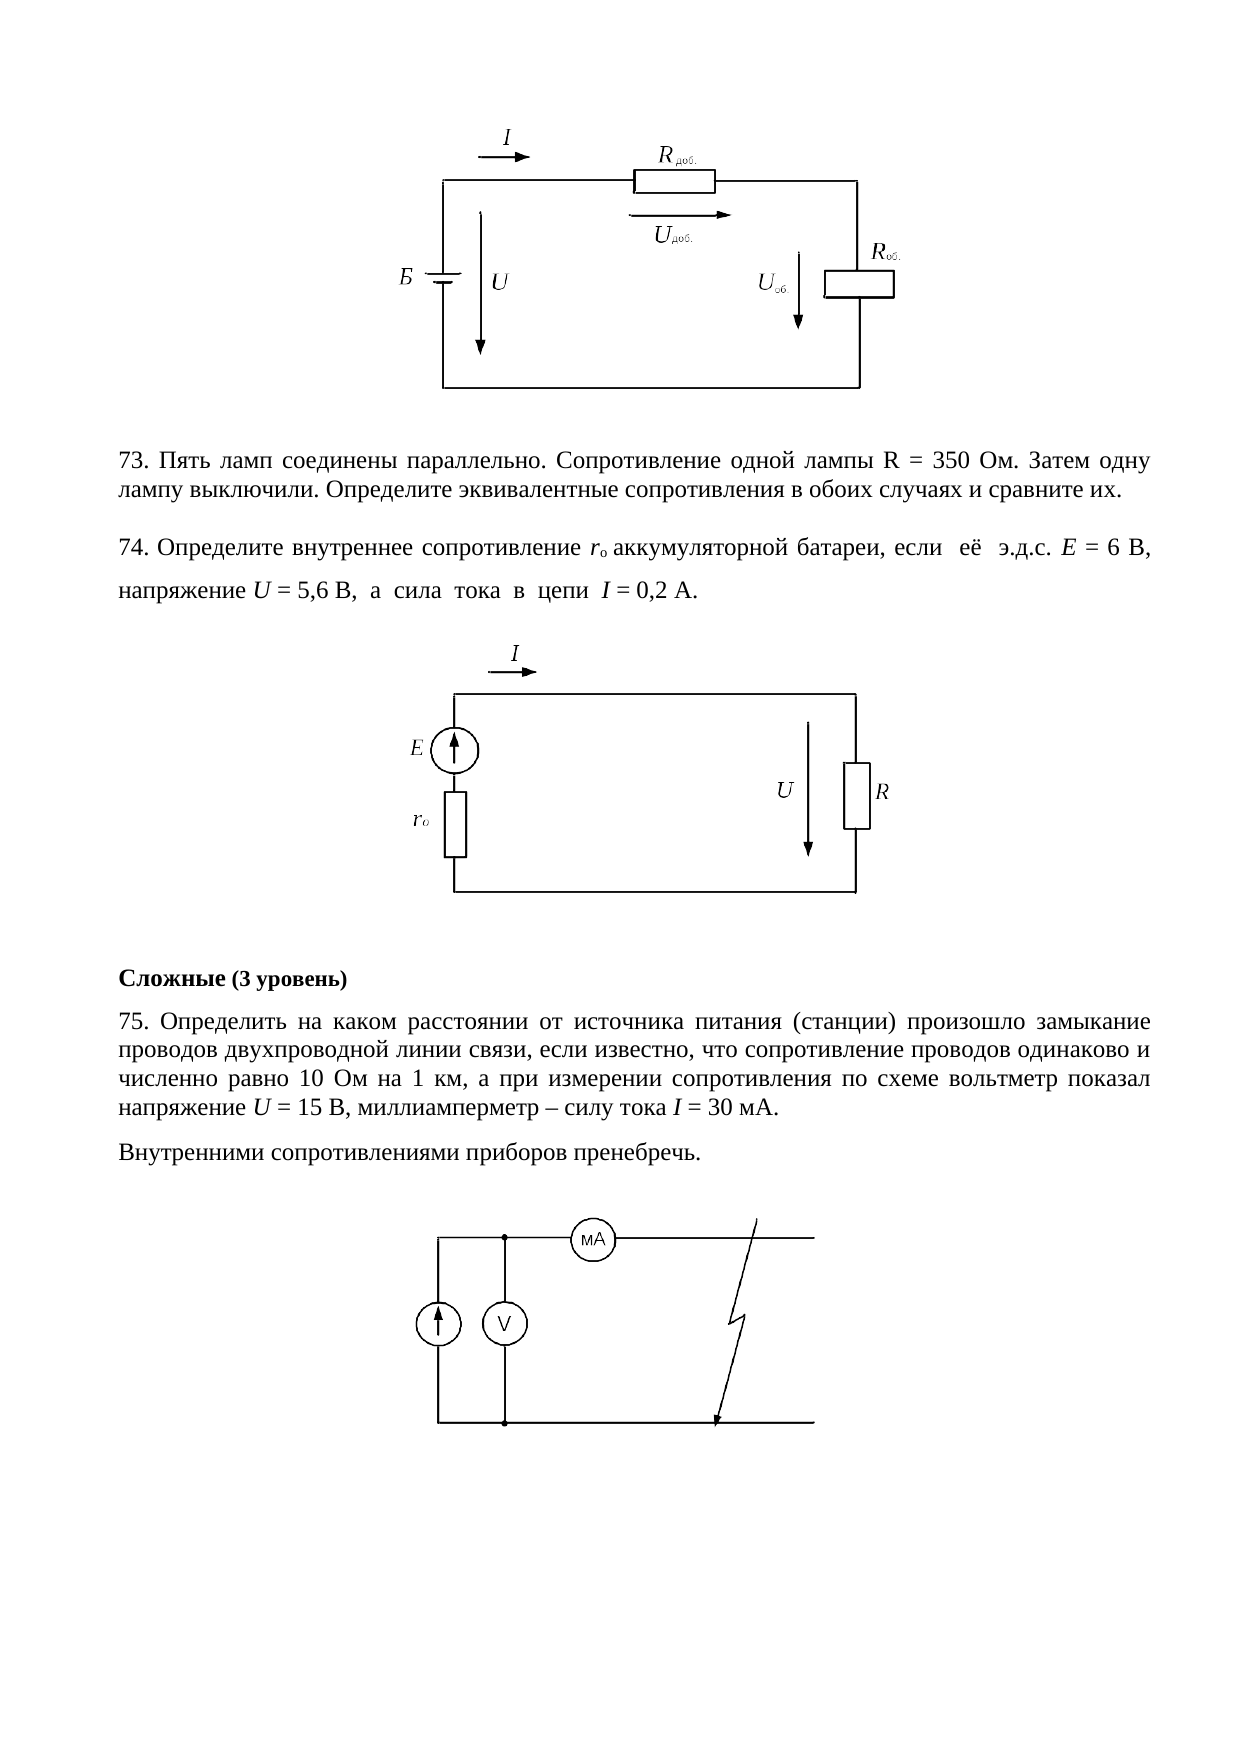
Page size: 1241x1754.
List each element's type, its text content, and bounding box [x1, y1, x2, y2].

text 74. Определите внутреннее сопротивление rо аккумуляторной батареи, если её э.д.с. Е = 6 В, напряжение U = 5,6 В, а сила тока в цепи I = 0,2 A. [118, 532, 1152, 604]
text Внутренними сопротивлениями приборов пренебречь. [118, 1137, 1152, 1166]
text 75. Определить на каком расстоянии от источника питания (станции) произошло замыкание проводов двухпроводной линии связи, если известно, что сопротивление проводов одинаково и численно равно 10 Ом на 1 км, а при измерении сопротивления по схеме вольтметр показал напряжение U = 15 В, миллиамперметр – силу тока I = 30 мA. [118, 1006, 1152, 1121]
text 73. Пять ламп соединены параллельно. Сопротивление одной лампы R = 350 Ом. Затем одну лампу выключили. Определите эквивалентные сопротивления в обоих случаях и сравните их. [118, 446, 1152, 503]
text Сложные (3 уровень) [118, 963, 1152, 991]
